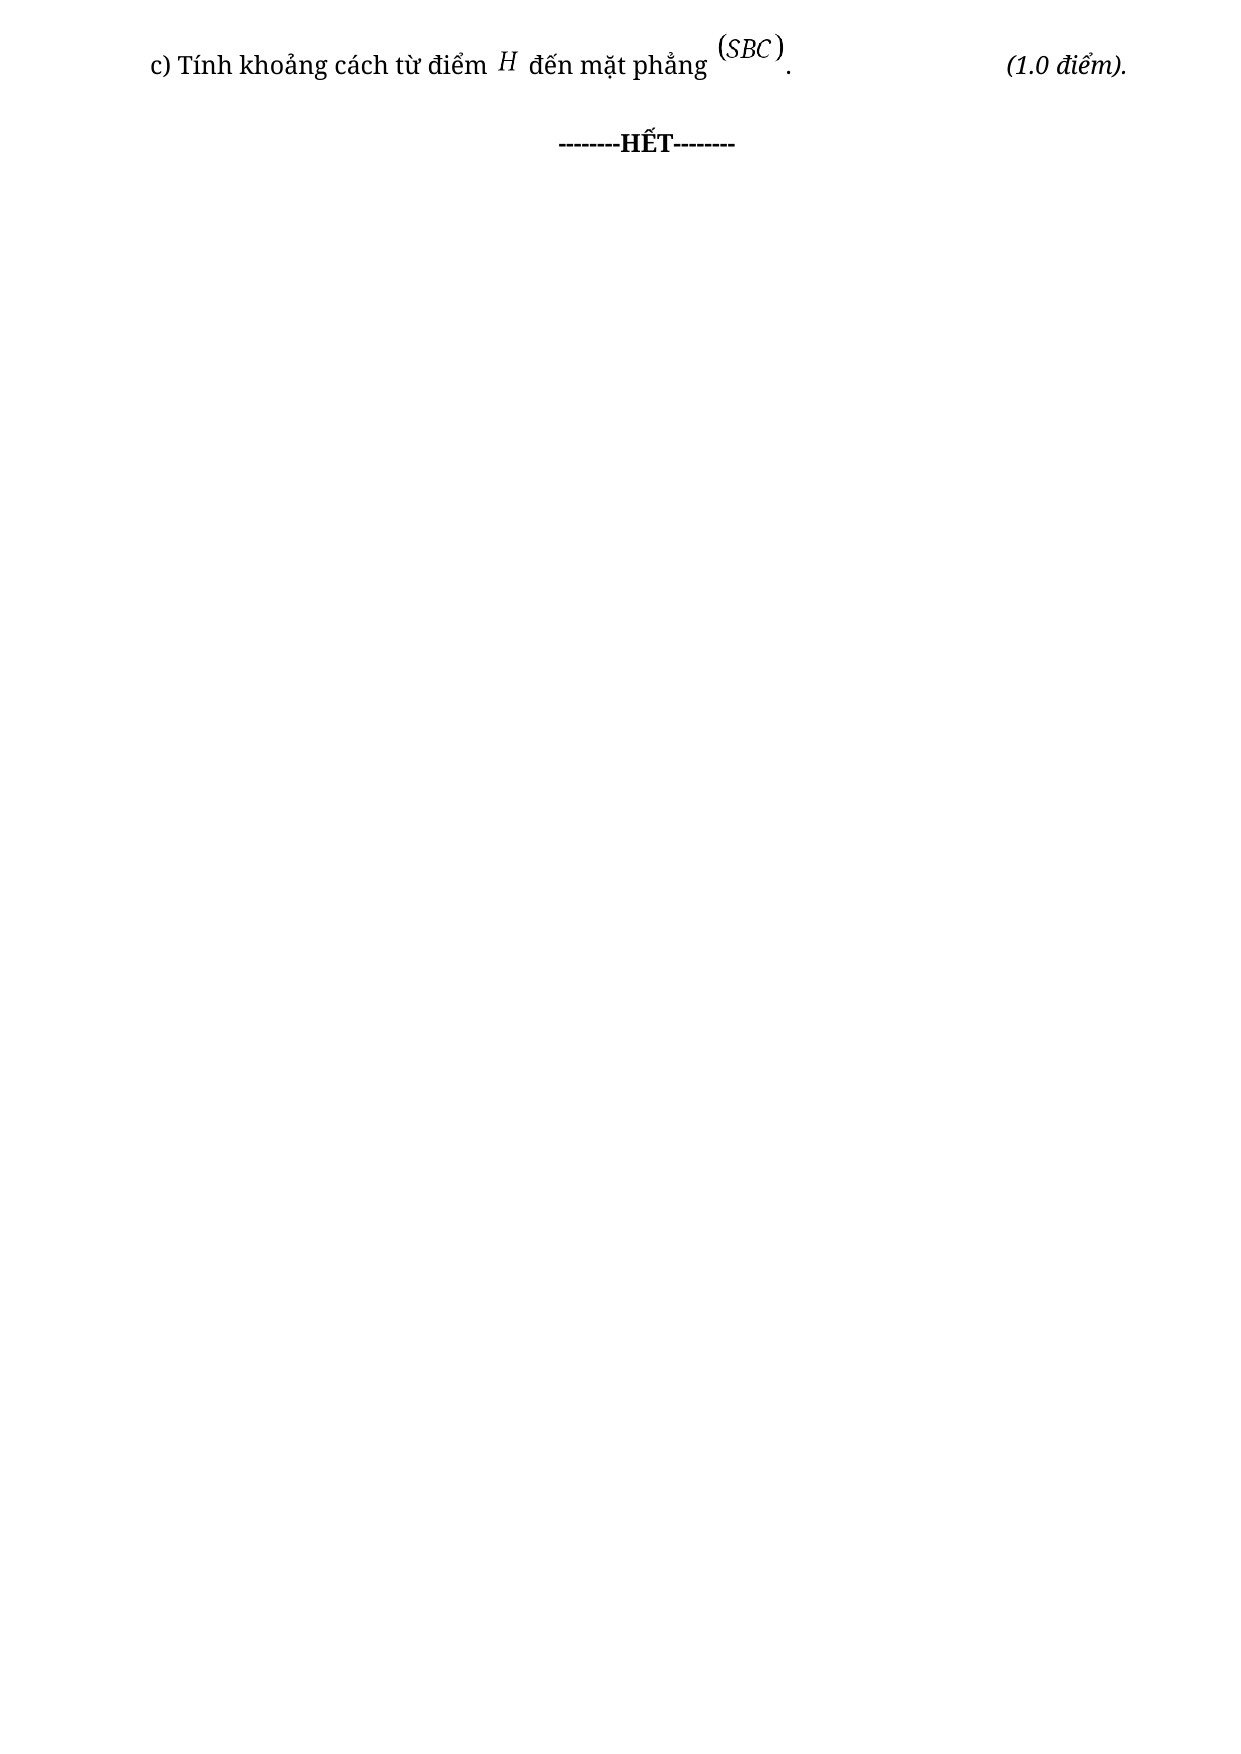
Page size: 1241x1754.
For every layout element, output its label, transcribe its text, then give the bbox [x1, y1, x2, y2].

text c) Tính khoảng cách từ điểm đến mặt phẳng . (1.0 điểm). [150, 28, 1143, 82]
text --------HẾT-------- [150, 126, 1143, 160]
